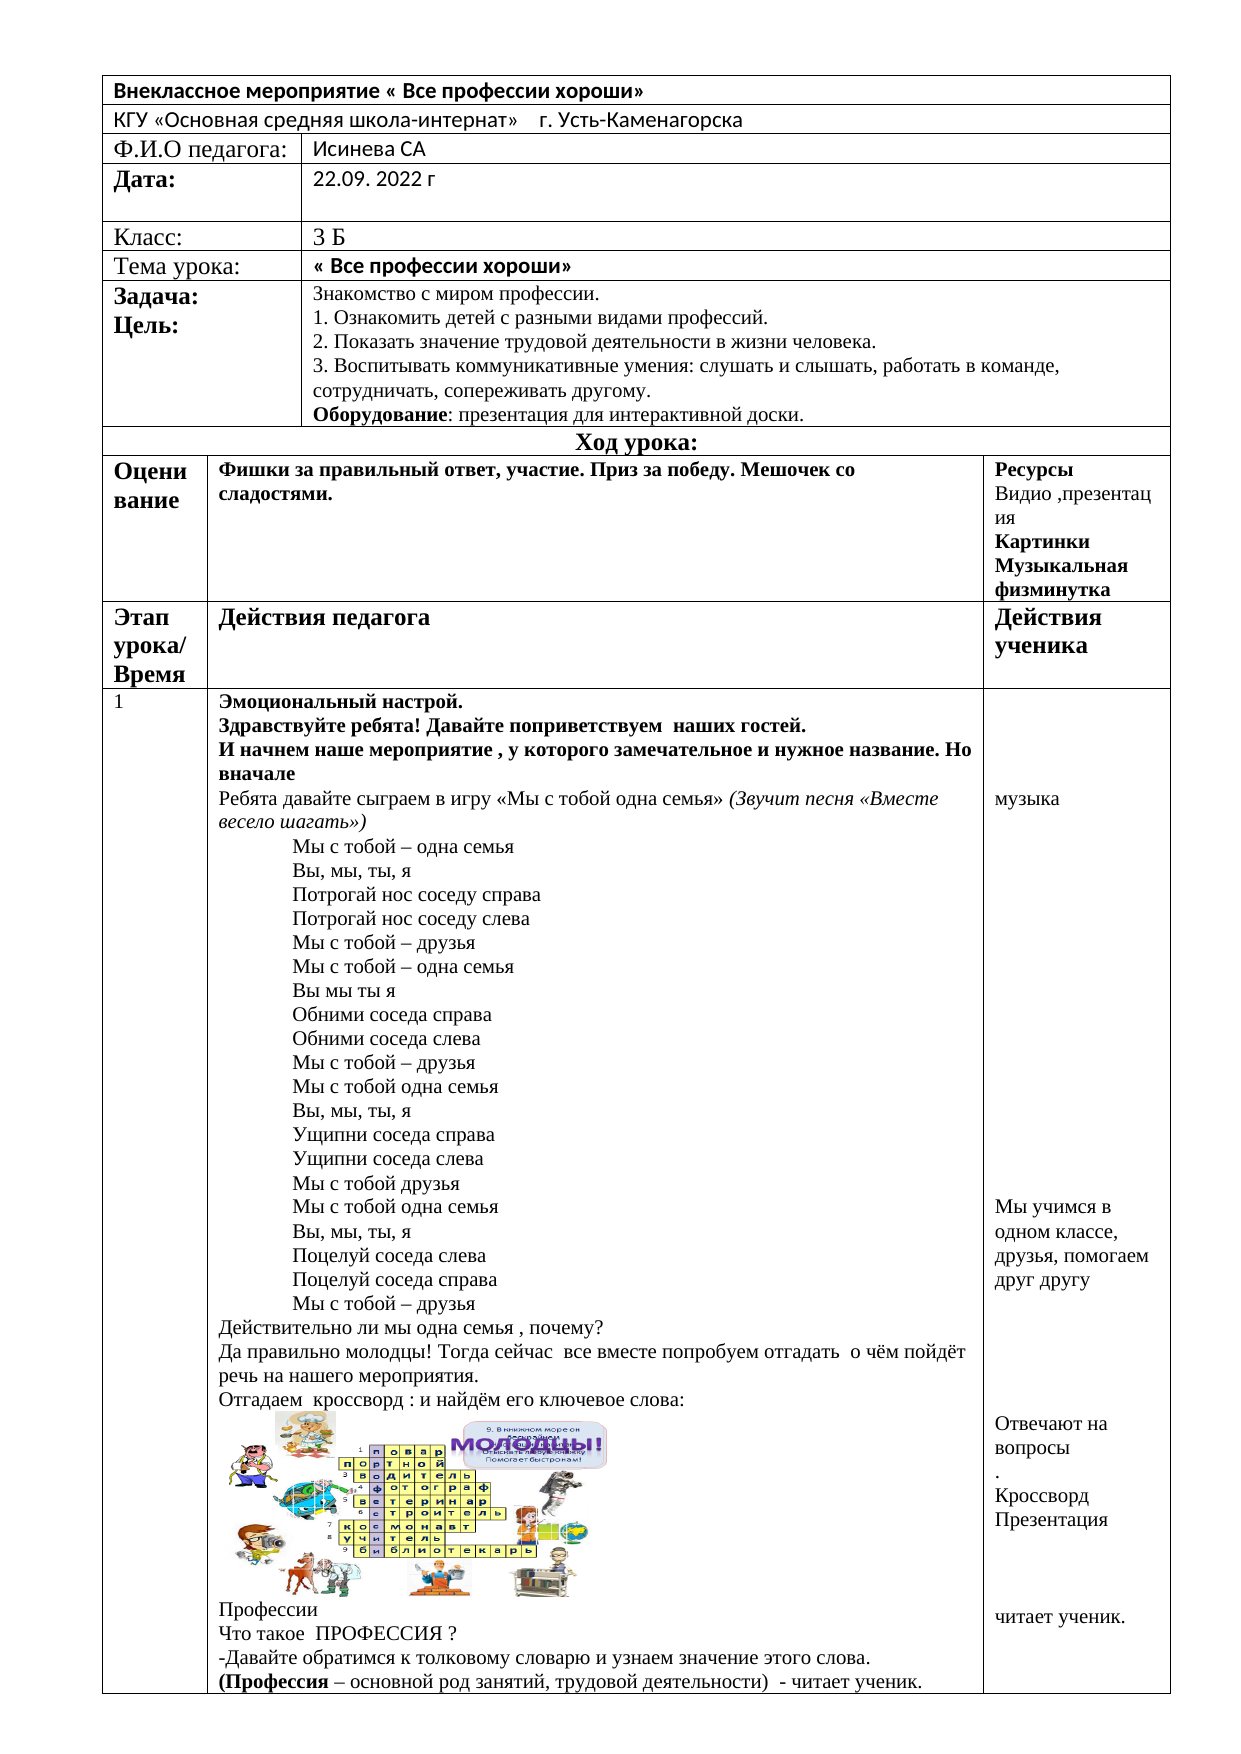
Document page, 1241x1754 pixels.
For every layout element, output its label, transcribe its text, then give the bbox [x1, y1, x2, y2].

table_cell 1 [103, 689, 207, 1693]
table_cell Дата: [103, 164, 301, 221]
table_cell Исинева СА [302, 134, 1170, 163]
table_cell « Все профессии хороши» [302, 251, 1170, 280]
table_cell Ход урока: [103, 427, 1170, 455]
table_cell Этап урока/ Время [103, 602, 207, 688]
table_header Внеклассное мероприятие « Все профессии хороши» [103, 76, 1170, 104]
picture [218, 1411, 608, 1597]
table_cell 3 Б [302, 222, 1170, 250]
table_cell Действия педагога [208, 602, 983, 688]
table_cell Оценивание [103, 456, 207, 601]
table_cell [208, 689, 983, 1693]
table_cell Задача: Цель: [103, 281, 301, 426]
table_cell 22.09. 2022 г [302, 164, 1170, 221]
table_cell Ресурсы Видио ,презентация Картинки Музыкальная физминутка [984, 456, 1170, 601]
table_cell Тема урока: [103, 251, 301, 280]
table_cell Действия ученика [984, 602, 1170, 688]
table_cell Класс: [103, 222, 301, 250]
table_cell Знакомство с миром профессии. 1. Ознакомить детей с разными видами профессий. 2. Показать значение трудовой деятельности в жизни человека. 3. Воспитывать коммуникативные умения: слушать и слышать, работать в команде, сотрудничать, сопереживать другому. Оборудование: презентация для интерактивной доски. [302, 281, 1170, 426]
table_cell КГУ «Основная средняя школа-интернат» г. Усть-Каменагорска [103, 105, 1170, 133]
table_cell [984, 689, 1170, 1693]
table_cell Ф.И.О педагога: [103, 134, 301, 163]
table_cell Фишки за правильный ответ, участие. Приз за победу. Мешочек со сладостями. [208, 456, 983, 601]
